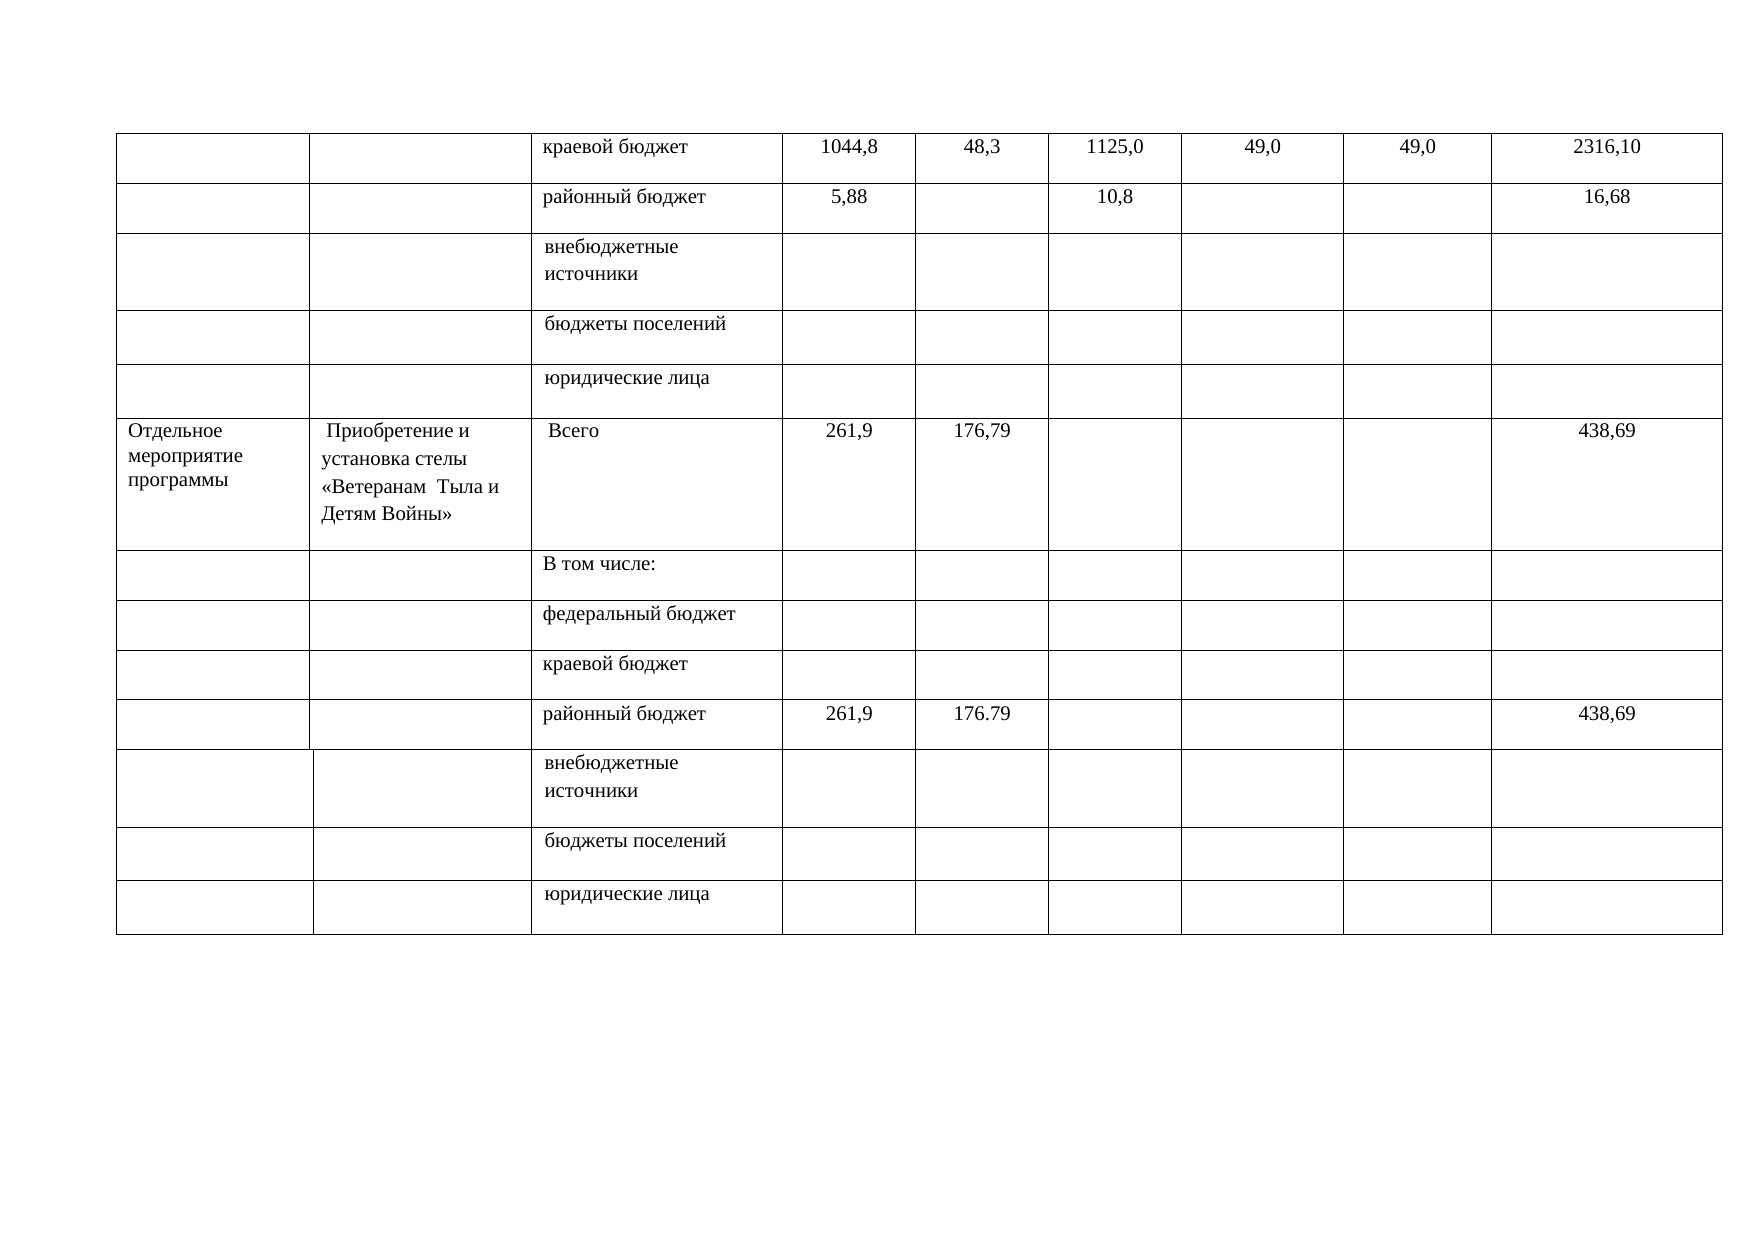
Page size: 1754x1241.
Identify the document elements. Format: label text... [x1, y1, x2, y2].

table_cell районный бюджет [532, 700, 782, 749]
table_cell районный бюджет [532, 184, 782, 232]
table_cell 261,9 [783, 700, 915, 749]
table_cell [783, 311, 915, 364]
table_cell 5,88 [783, 184, 915, 232]
table_cell [117, 184, 309, 232]
table_cell [117, 881, 313, 934]
table_cell [1049, 234, 1181, 310]
table_cell [117, 700, 309, 749]
table_cell [1182, 881, 1343, 934]
table_cell 261,9 [783, 419, 915, 550]
table_cell 48,3 [916, 134, 1048, 183]
table_cell [1344, 551, 1491, 600]
table_cell [916, 750, 1048, 827]
table_cell [1182, 601, 1343, 649]
table_cell [1049, 601, 1181, 649]
table_cell Всего [532, 419, 782, 550]
table_cell [783, 651, 915, 699]
table_cell [1344, 419, 1491, 550]
table_cell [1492, 551, 1722, 600]
table_cell юридические лица [532, 881, 782, 934]
table_cell 49,0 [1344, 134, 1491, 183]
table_cell краевой бюджет [532, 134, 782, 183]
table_cell В том числе: [532, 551, 782, 600]
table_cell [1049, 750, 1181, 827]
table_cell [1049, 651, 1181, 699]
table_cell федеральный бюджет [532, 601, 782, 649]
table_cell [1344, 311, 1491, 364]
table_cell [916, 881, 1048, 934]
table_cell [1344, 700, 1491, 749]
table_cell [1049, 828, 1181, 880]
table_cell краевой бюджет [532, 651, 782, 699]
table_cell 16,68 [1492, 184, 1722, 232]
table_cell [310, 311, 531, 364]
table_cell [916, 651, 1048, 699]
table_cell [310, 184, 531, 232]
table_cell [1344, 601, 1491, 649]
table_cell [117, 651, 309, 699]
table_cell [783, 881, 915, 934]
table_cell [916, 311, 1048, 364]
table_cell [117, 365, 309, 417]
table_cell [310, 134, 531, 183]
table_cell 1125,0 [1049, 134, 1181, 183]
table_cell [783, 750, 915, 827]
table_cell [310, 365, 531, 417]
table_cell [916, 601, 1048, 649]
table_cell [783, 601, 915, 649]
table_cell [1182, 419, 1343, 550]
table_cell [117, 134, 309, 183]
table_cell [1182, 551, 1343, 600]
table_cell [1049, 419, 1181, 550]
table_cell [1492, 311, 1722, 364]
table_cell [117, 828, 313, 880]
table_cell [1182, 365, 1343, 417]
table_cell [1344, 184, 1491, 232]
table_cell [1492, 881, 1722, 934]
table_cell Отдельное мероприятие программы [117, 419, 309, 550]
table_cell [783, 551, 915, 600]
table_cell [310, 651, 531, 699]
table_cell [916, 551, 1048, 600]
table_cell [1049, 700, 1181, 749]
table_cell [1049, 551, 1181, 600]
table_cell [916, 234, 1048, 310]
table_cell [117, 750, 313, 827]
table_cell 10,8 [1049, 184, 1181, 232]
table_cell [117, 601, 309, 649]
table_cell [783, 365, 915, 417]
table_cell внебюджетные источники [532, 750, 782, 827]
table_cell [310, 601, 531, 649]
table_cell [1492, 750, 1722, 827]
table_cell Приобретение и установка стелы «Ветеранам Тыла и Детям Войны» [310, 419, 531, 550]
table_cell [1182, 234, 1343, 310]
table_cell [1492, 365, 1722, 417]
table_cell [1344, 651, 1491, 699]
table_cell 176.79 [916, 700, 1048, 749]
table_cell [1182, 750, 1343, 827]
table_cell [1492, 601, 1722, 649]
table_cell [1049, 365, 1181, 417]
table_cell [1344, 234, 1491, 310]
table_cell [314, 750, 531, 827]
table_cell [916, 365, 1048, 417]
table_cell [1182, 828, 1343, 880]
table_cell [1492, 828, 1722, 880]
table_cell [1492, 651, 1722, 699]
table_cell [1492, 234, 1722, 310]
table_cell бюджеты поселений [532, 311, 782, 364]
table_cell [310, 551, 531, 600]
table_cell 176,79 [916, 419, 1048, 550]
table_cell [314, 828, 531, 880]
table_cell 2316,10 [1492, 134, 1722, 183]
table_cell [1344, 881, 1491, 934]
table_cell бюджеты поселений [532, 828, 782, 880]
table_cell 438,69 [1492, 700, 1722, 749]
table_cell [1182, 651, 1343, 699]
table_cell внебюджетные источники [532, 234, 782, 310]
table_cell [1182, 184, 1343, 232]
table_cell [1049, 311, 1181, 364]
table_cell 438,69 [1492, 419, 1722, 550]
table_cell [1049, 881, 1181, 934]
table_cell [310, 700, 531, 749]
table_cell 1044,8 [783, 134, 915, 183]
table_cell [916, 184, 1048, 232]
table_cell [1344, 828, 1491, 880]
table_cell [1182, 700, 1343, 749]
table_cell [117, 551, 309, 600]
table_cell [783, 828, 915, 880]
table_cell [314, 881, 531, 934]
table_cell 49,0 [1182, 134, 1343, 183]
table_cell [310, 234, 531, 310]
table_cell [1344, 365, 1491, 417]
table_cell [1344, 750, 1491, 827]
table_cell [916, 828, 1048, 880]
table_cell [117, 234, 309, 310]
table_cell [1182, 311, 1343, 364]
table_cell [783, 234, 915, 310]
table_cell юридические лица [532, 365, 782, 417]
table_cell [117, 311, 309, 364]
